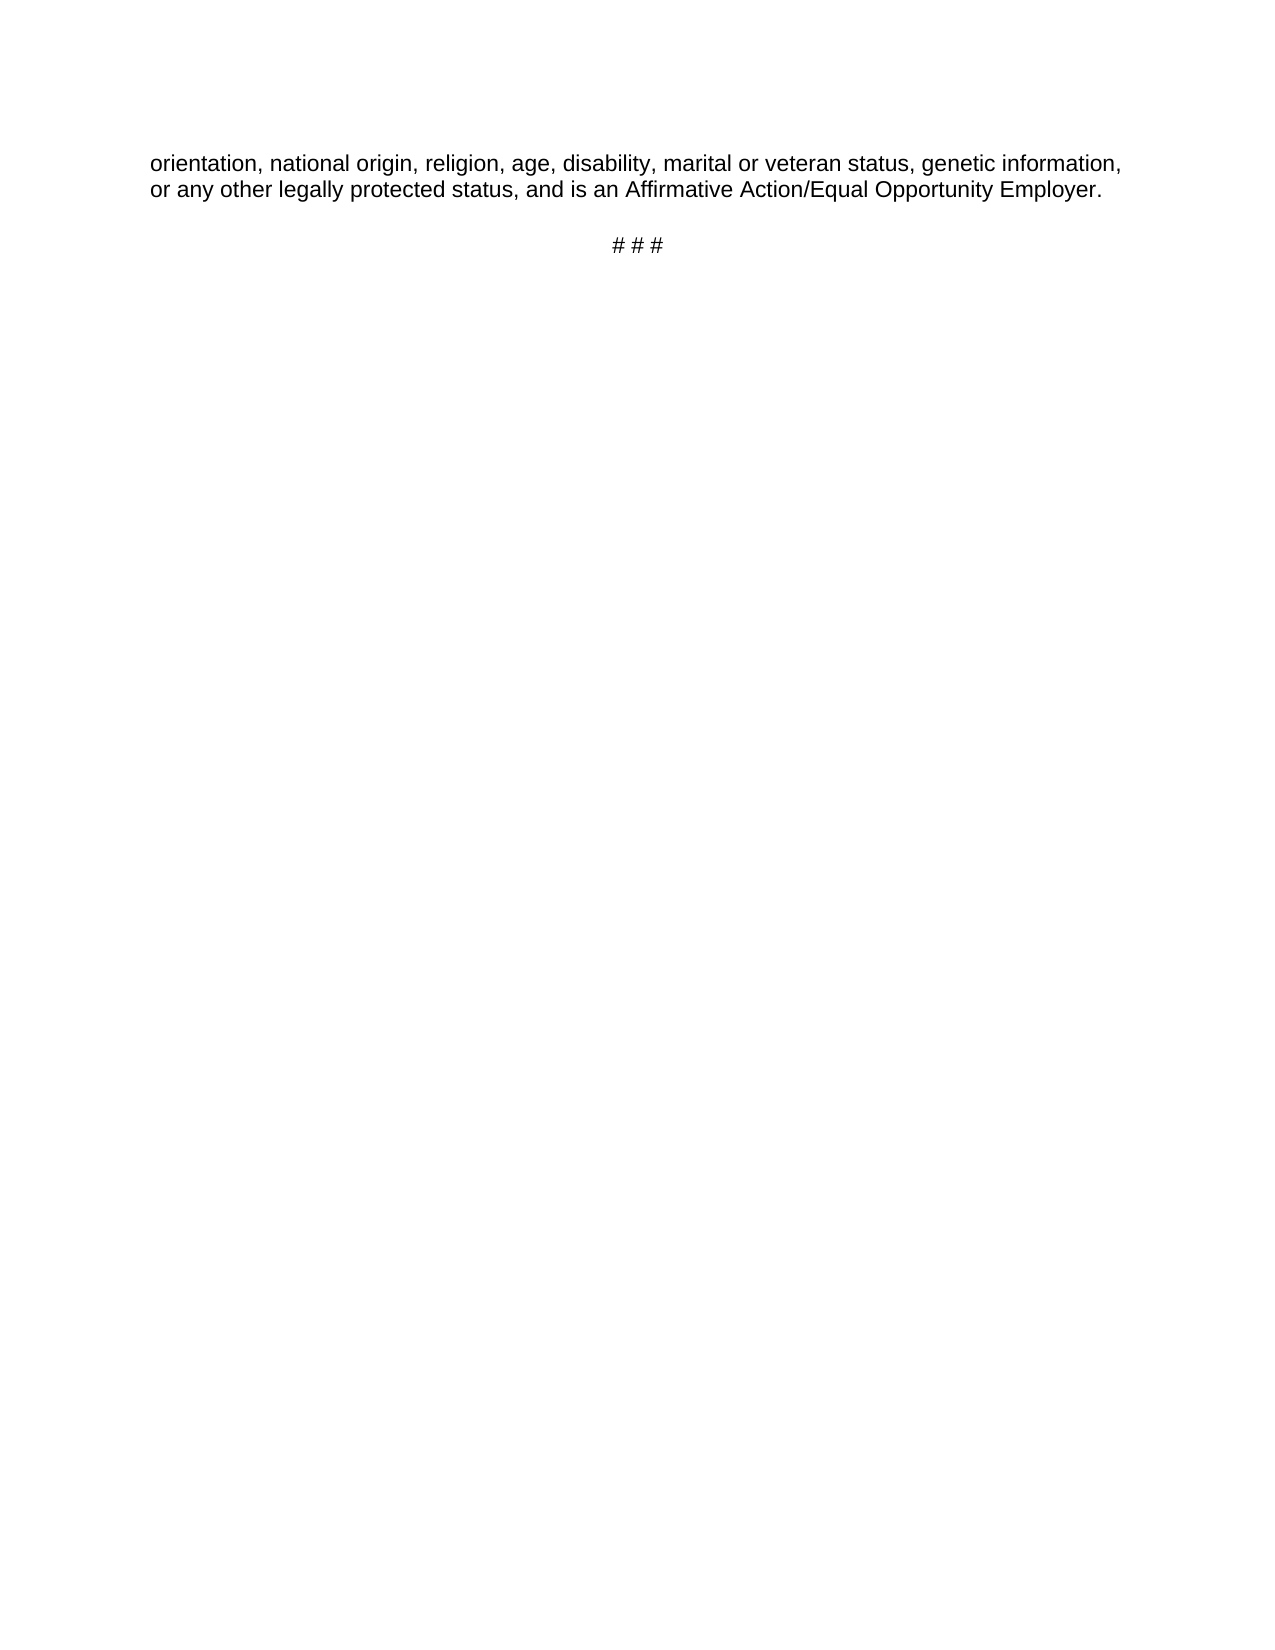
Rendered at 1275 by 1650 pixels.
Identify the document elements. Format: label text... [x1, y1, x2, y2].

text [150, 150, 1125, 203]
text # # # [150, 232, 1125, 258]
